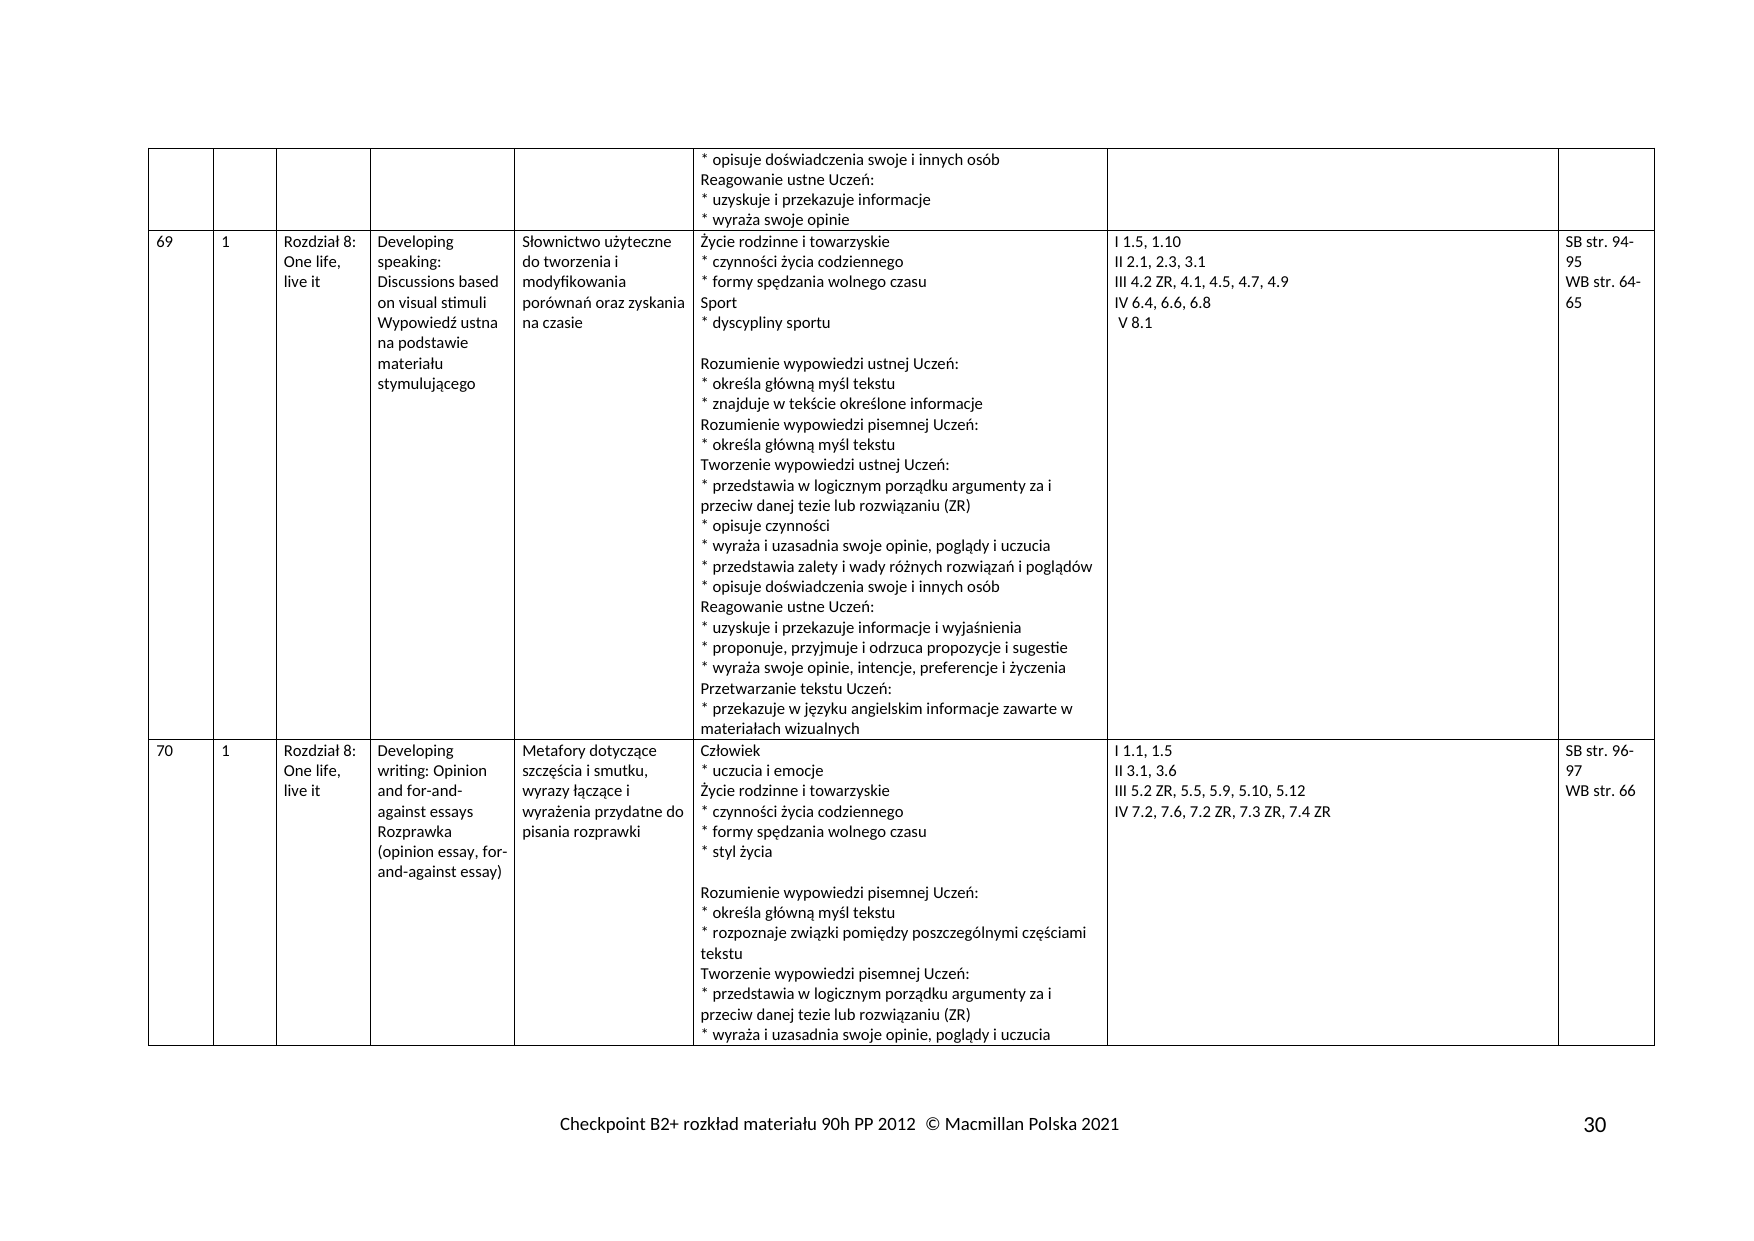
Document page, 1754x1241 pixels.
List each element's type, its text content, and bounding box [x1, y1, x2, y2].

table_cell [277, 740, 370, 1044]
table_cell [277, 149, 370, 230]
table_cell 1 [214, 149, 276, 230]
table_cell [694, 740, 1107, 1044]
table_cell Słownictwo użyteczne do tworzenia i modyfikowania porównań oraz zyskania na czasie [515, 231, 693, 739]
table_cell 1 [214, 740, 276, 1044]
table_cell SB str. 94-95 WB str. 64-65 [1559, 231, 1654, 739]
table_cell I 1.5, 1.10 II 2.1, 2.3, 3.1 III 4.2 ZR, 4.1, 4.5, 4.7, 4.9 IV 6.4, 6.6, 6.8 V 8.1 [1108, 231, 1558, 739]
table_cell 69 [149, 231, 213, 739]
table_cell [694, 149, 1107, 230]
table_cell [1559, 740, 1654, 1044]
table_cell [371, 149, 514, 230]
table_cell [515, 740, 693, 1044]
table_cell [1559, 149, 1654, 230]
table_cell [1108, 149, 1558, 230]
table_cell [515, 149, 693, 230]
table_cell 1 [214, 231, 276, 739]
table_cell Developing speaking: Discussions based on visual stimuli Wypowiedź ustna na podstawie materiału stymulującego [371, 231, 514, 739]
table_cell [371, 740, 514, 1044]
table_cell Rozdział 8: One life, live it [277, 231, 370, 739]
table_cell 68 [149, 149, 213, 230]
table_cell 70 [149, 740, 213, 1044]
table_cell Życie rodzinne i towarzyskie * czynności życia codziennego * formy spędzania wolnego czasu Sport * dyscypliny sportu Rozumienie wypowiedzi ustnej Uczeń: * określa główną myśl tekstu * znajduje w tekście określone informacje Rozumienie wypowiedzi pisemnej Uczeń: * określa główną myśl tekstu Tworzenie wypowiedzi ustnej Uczeń: * przedstawia w logicznym porządku argumenty za i przeciw danej tezie lub rozwiązaniu (ZR) * opisuje czynności * wyraża i uzasadnia swoje opinie, poglądy i uczucia * przedstawia zalety i wady różnych rozwiązań i poglądów * opisuje doświadczenia swoje i innych osób Reagowanie ustne Uczeń: * uzyskuje i przekazuje informacje i wyjaśnienia * proponuje, przyjmuje i odrzuca propozycje i sugestie * wyraża swoje opinie, intencje, preferencje i życzenia Przetwarzanie tekstu Uczeń: * przekazuje w języku angielskim informacje zawarte w materiałach wizualnych [694, 231, 1107, 739]
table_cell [1108, 740, 1558, 1044]
